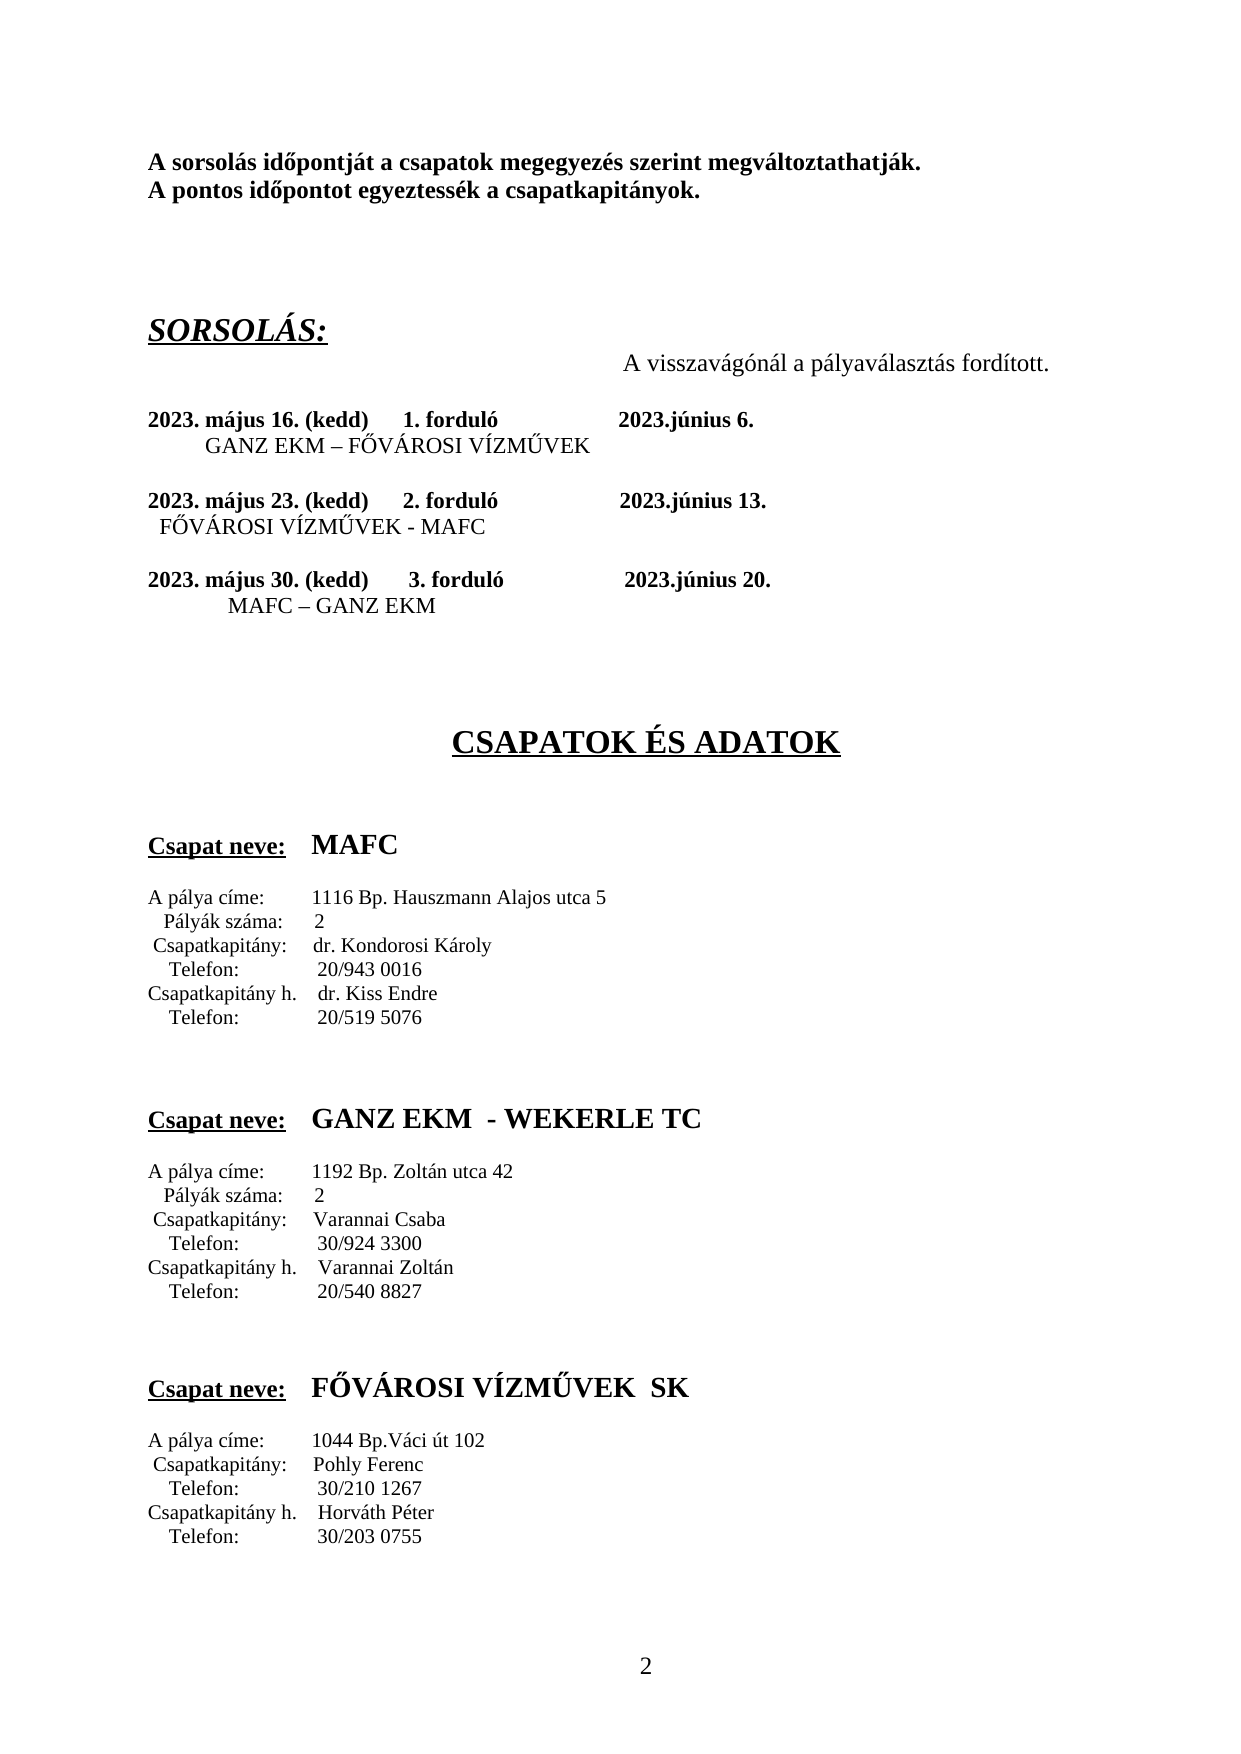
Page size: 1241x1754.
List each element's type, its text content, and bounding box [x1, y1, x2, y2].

text FŐVÁROSI VÍZMŰVEK - MAFC [148, 513, 1144, 540]
text A pálya címe: 1192 Bp. Zoltán utca 42 [148, 1159, 1144, 1183]
text A pálya címe: 1116 Bp. Hauszmann Alajos utca 5 [148, 885, 1144, 909]
text Csapatkapitány h. Horváth Péter [148, 1500, 1144, 1524]
text A sorsolás időpontját a csapatok megegyezés szerint megváltoztathatják. [148, 147, 1144, 176]
text Csapatkapitány h. Varannai Zoltán [148, 1255, 1144, 1279]
text Telefon: 20/540 8827 [148, 1279, 1144, 1303]
text Telefon: 30/924 3300 [148, 1231, 1144, 1255]
text Csapat neve: FŐVÁROSI VÍZMŰVEK SK [148, 1371, 1144, 1404]
text Csapatkapitány: Pohly Ferenc [148, 1452, 1144, 1476]
text 2023. május 16. (kedd) 1. forduló 2023.június 6. [148, 406, 1144, 432]
text Telefon: 30/203 0755 [148, 1524, 1144, 1548]
text GANZ EKM – FŐVÁROSI VÍZMŰVEK [148, 432, 1144, 458]
text Pályák száma: 2 [148, 1183, 1144, 1207]
text Csapat neve: GANZ EKM - WEKERLE TC [148, 1101, 1144, 1135]
text Csapatkapitány h. dr. Kiss Endre [148, 981, 1144, 1005]
text SORSOLÁS: [148, 310, 1144, 348]
text Csapatkapitány: Varannai Csaba [148, 1207, 1144, 1231]
text 2023. május 30. (kedd) 3. forduló 2023.június 20. [148, 566, 1144, 592]
text 2023. május 23. (kedd) 2. forduló 2023.június 13. [148, 487, 1144, 513]
text Pályák száma: 2 [148, 909, 1144, 933]
text MAFC – GANZ EKM [148, 592, 1144, 619]
text Telefon: 20/519 5076 [148, 1005, 1144, 1029]
text Csapat neve: MAFC [148, 827, 1144, 861]
text Telefon: 20/943 0016 [148, 957, 1144, 981]
text Telefon: 30/210 1267 [148, 1476, 1144, 1500]
text Csapatkapitány: dr. Kondorosi Károly [148, 933, 1144, 957]
text CSAPATOK ÉS ADATOK [148, 722, 1144, 760]
text A pálya címe: 1044 Bp.Váci út 102 [148, 1428, 1144, 1452]
text A visszavágónál a pályaválasztás fordított. [148, 348, 1144, 377]
text A pontos időpontot egyeztessék a csapatkapitányok. [148, 176, 1144, 204]
